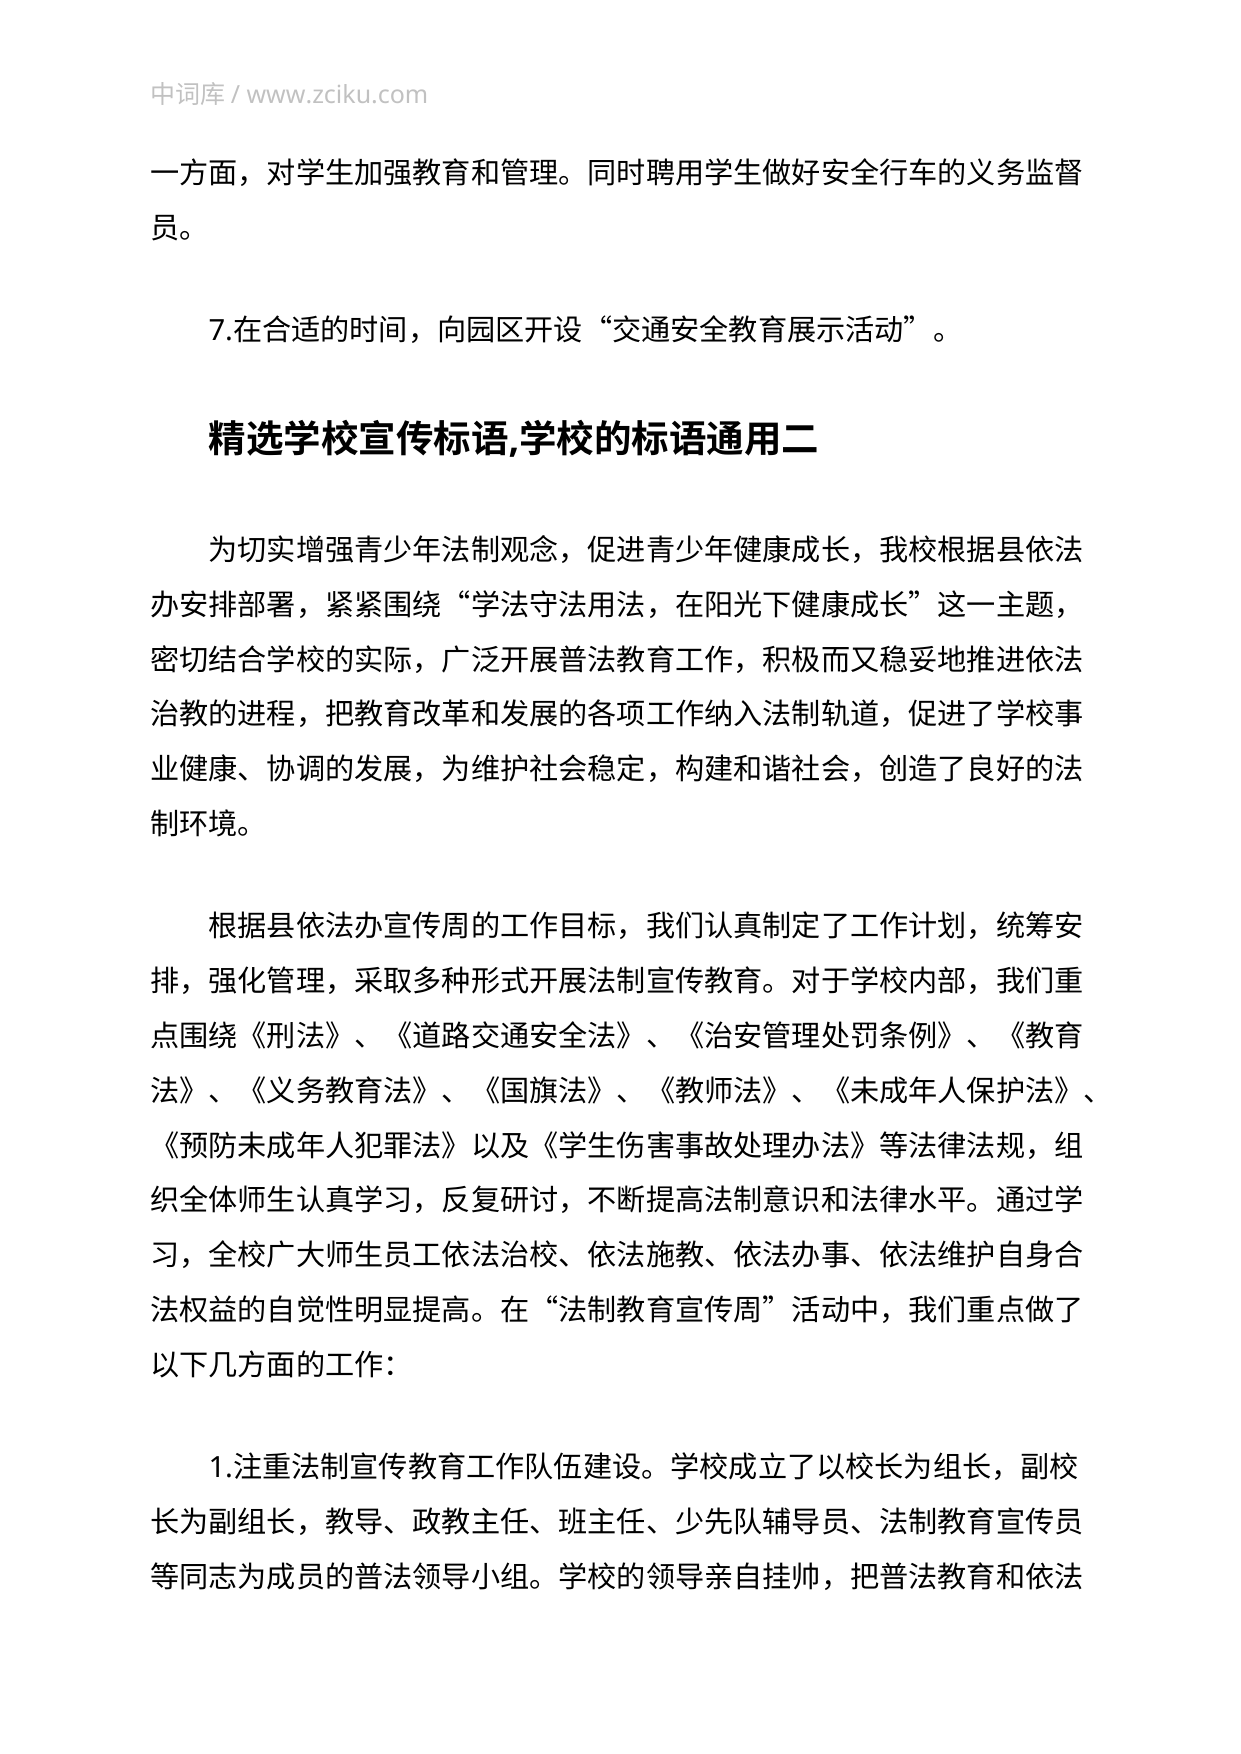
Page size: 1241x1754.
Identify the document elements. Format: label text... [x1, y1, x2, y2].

text 精选学校宣传标语,学校的标语通用二 [150, 409, 1090, 463]
text 7.在合适的时间，向园区开设“交通安全教育展示活动”。 [150, 307, 1090, 349]
text 为切实增强青少年法制观念，促进青少年健康成长，我校根据县依法办安排部署，紧紧围绕“学法守法用法，在阳光下健康成长”这一主题，密切结合学校的实际，广泛开展普法教育工作，积极而又稳妥地推进依法治教的进程，把教育改革和发展的各项工作纳入法制轨道，促进了学校事业健康、协调的发展，为维护社会稳定，构建和谐社会，创造了良好的法制环境。 [150, 526, 1090, 843]
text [150, 1443, 1090, 1596]
text 根据县依法办宣传周的工作目标，我们认真制定了工作计划，统筹安排，强化管理，采取多种形式开展法制宣传教育。对于学校内部，我们重点围绕《刑法》、《道路交通安全法》、《治安管理处罚条例》、《教育法》、《义务教育法》、《国旗法》、《教师法》、《未成年人保护法》、《预防未成年人犯罪法》以及《学生伤害事故处理办法》等法律法规，组织全体师生认真学习，反复研讨，不断提高法制意识和法律水平。通过学习，全校广大师生员工依法治校、依法施教、依法办事、依法维护自身合法权益的自觉性明显提高。在“法制教育宣传周”活动中，我们重点做了以下几方面的工作： [150, 902, 1090, 1384]
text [150, 150, 1090, 247]
